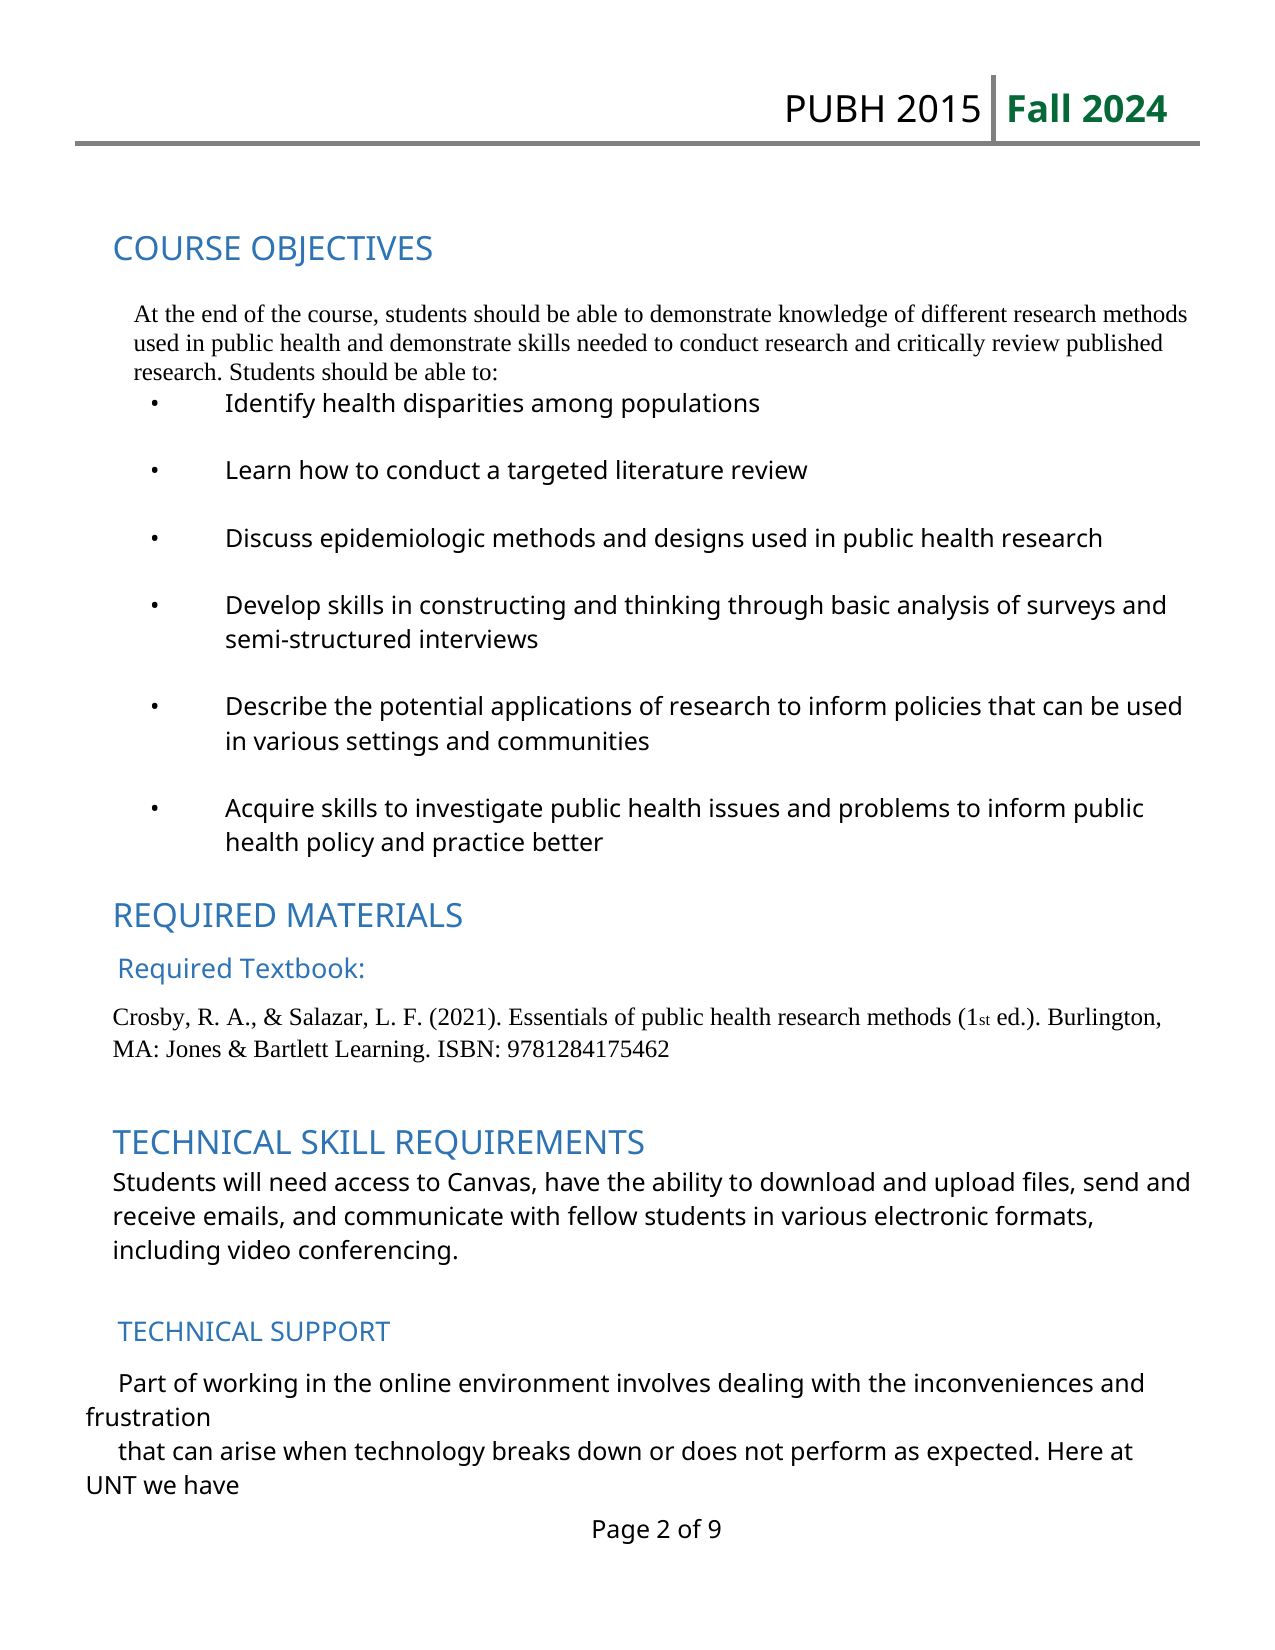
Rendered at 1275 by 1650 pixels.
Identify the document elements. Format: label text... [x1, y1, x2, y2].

text that can arise when technology breaks down or does not perform as expected. Here at UNT we have [85, 1433, 1185, 1501]
subtitle Required Textbook: [75, 950, 1200, 987]
subtitle REQUIRED MATERIALS [112, 892, 1200, 937]
list Acquire skills to investigate public health issues and problems to inform public health policy and practice better [150, 791, 1200, 859]
subtitle TECHNICAL SKILL REQUIREMENTS [112, 1119, 1200, 1164]
text At the end of the course, students should be able to demonstrate knowledge of different research methods used in public health and demonstrate skills needed to conduct research and critically review published research. Students should be able to: [133, 299, 1200, 385]
list Learn how to conduct a targeted literature review [150, 453, 1200, 487]
text Students will need access to Canvas, have the ability to download and upload files, send and receive emails, and communicate with fellow students in various electronic formats, including video conferencing. [112, 1164, 1200, 1266]
text Part of working in the online environment involves dealing with the inconveniences and frustration [85, 1365, 1185, 1433]
subtitle COURSE OBJECTIVES [112, 225, 1200, 270]
subtitle TECHNICAL SUPPORT [75, 1313, 1200, 1350]
list Describe the potential applications of research to inform policies that can be used in various settings and communities [150, 689, 1200, 757]
list Develop skills in constructing and thinking through basic analysis of surveys and semi-structured interviews [150, 588, 1200, 656]
text Crosby, R. A., & Salazar, L. F. (2021). Essentials of public health research methods (1st ed.). Burlington, MA: Jones & Bartlett Learning. ISBN: 9781284175462 [112, 1002, 1200, 1065]
list Discuss epidemiologic methods and designs used in public health research [150, 520, 1200, 554]
list Identify health disparities among populations [150, 385, 1200, 419]
